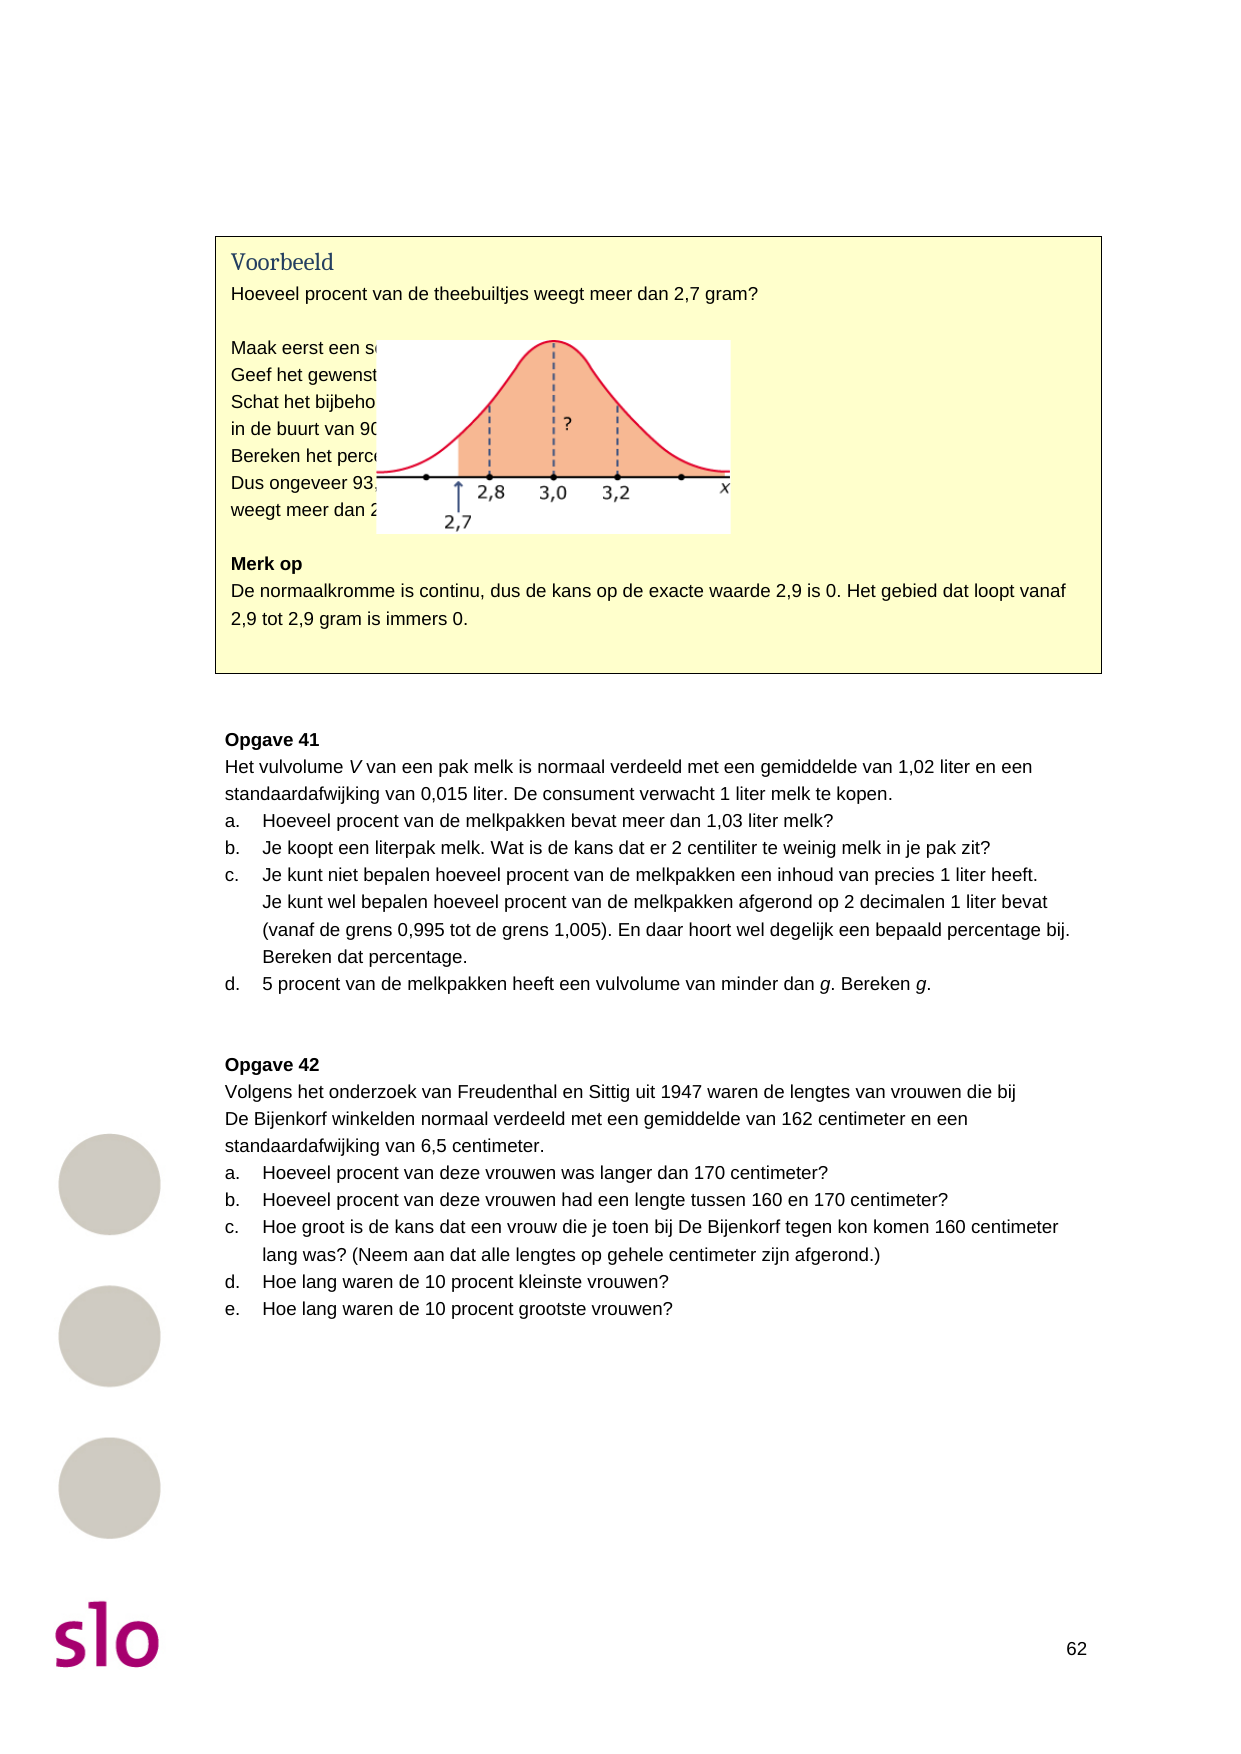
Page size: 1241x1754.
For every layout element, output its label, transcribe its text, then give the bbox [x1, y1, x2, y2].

list Hoe lang waren de 10 procent kleinste vrouwen? [224, 1265, 1092, 1292]
picture [37, 1117, 176, 1682]
list Je koopt een literpak melk. Wat is de kans dat er 2 centiliter te weinig melk in je pak zit? [224, 832, 1092, 859]
list Hoeveel procent van deze vrouwen was langer dan 170 centimeter? [224, 1157, 1092, 1184]
text Opgave 42 [224, 1048, 1092, 1075]
list Hoe lang waren de 10 procent grootste vrouwen? [224, 1292, 1092, 1319]
text Volgens het onderzoek van Freudenthal en Sittig uit 1947 waren de lengtes van vrouwen die bij De Bijenkorf winkelden normaal verdeeld met een gemiddelde van 162 centimeter en een standaardafwijking van 6,5 centimeter. [224, 1075, 1092, 1157]
text Opgave 41 [224, 723, 1092, 750]
list 5 procent van de melkpakken heeft een vulvolume van minder dan g. Bereken g. [224, 967, 1092, 994]
list Je kunt niet bepalen hoeveel procent van de melkpakken een inhoud van precies 1 liter heeft. Je kunt wel bepalen hoeveel procent van de melkpakken afgerond op 2 decimalen 1 liter bevat (vanaf de grens 0,995 tot de grens 1,005). En daar hoort wel degelijk een bepaald percentage bij. Bereken dat percentage. [224, 859, 1092, 967]
list Hoeveel procent van deze vrouwen had een lengte tussen 160 en 170 centimeter? [224, 1184, 1092, 1211]
text Het vulvolume V van een pak melk is normaal verdeeld met een gemiddelde van 1,02 liter en een standaardafwijking van 0,015 liter. De consument verwacht 1 liter melk te kopen. [224, 750, 1092, 804]
list Hoeveel procent van de melkpakken bevat meer dan 1,03 liter melk? [224, 804, 1092, 832]
list Hoe groot is de kans dat een vrouw die je toen bij De Bijenkorf tegen kon komen 160 centimeter lang was? (Neem aan dat alle lengtes op gehele centimeter zijn afgerond.) [224, 1211, 1092, 1265]
